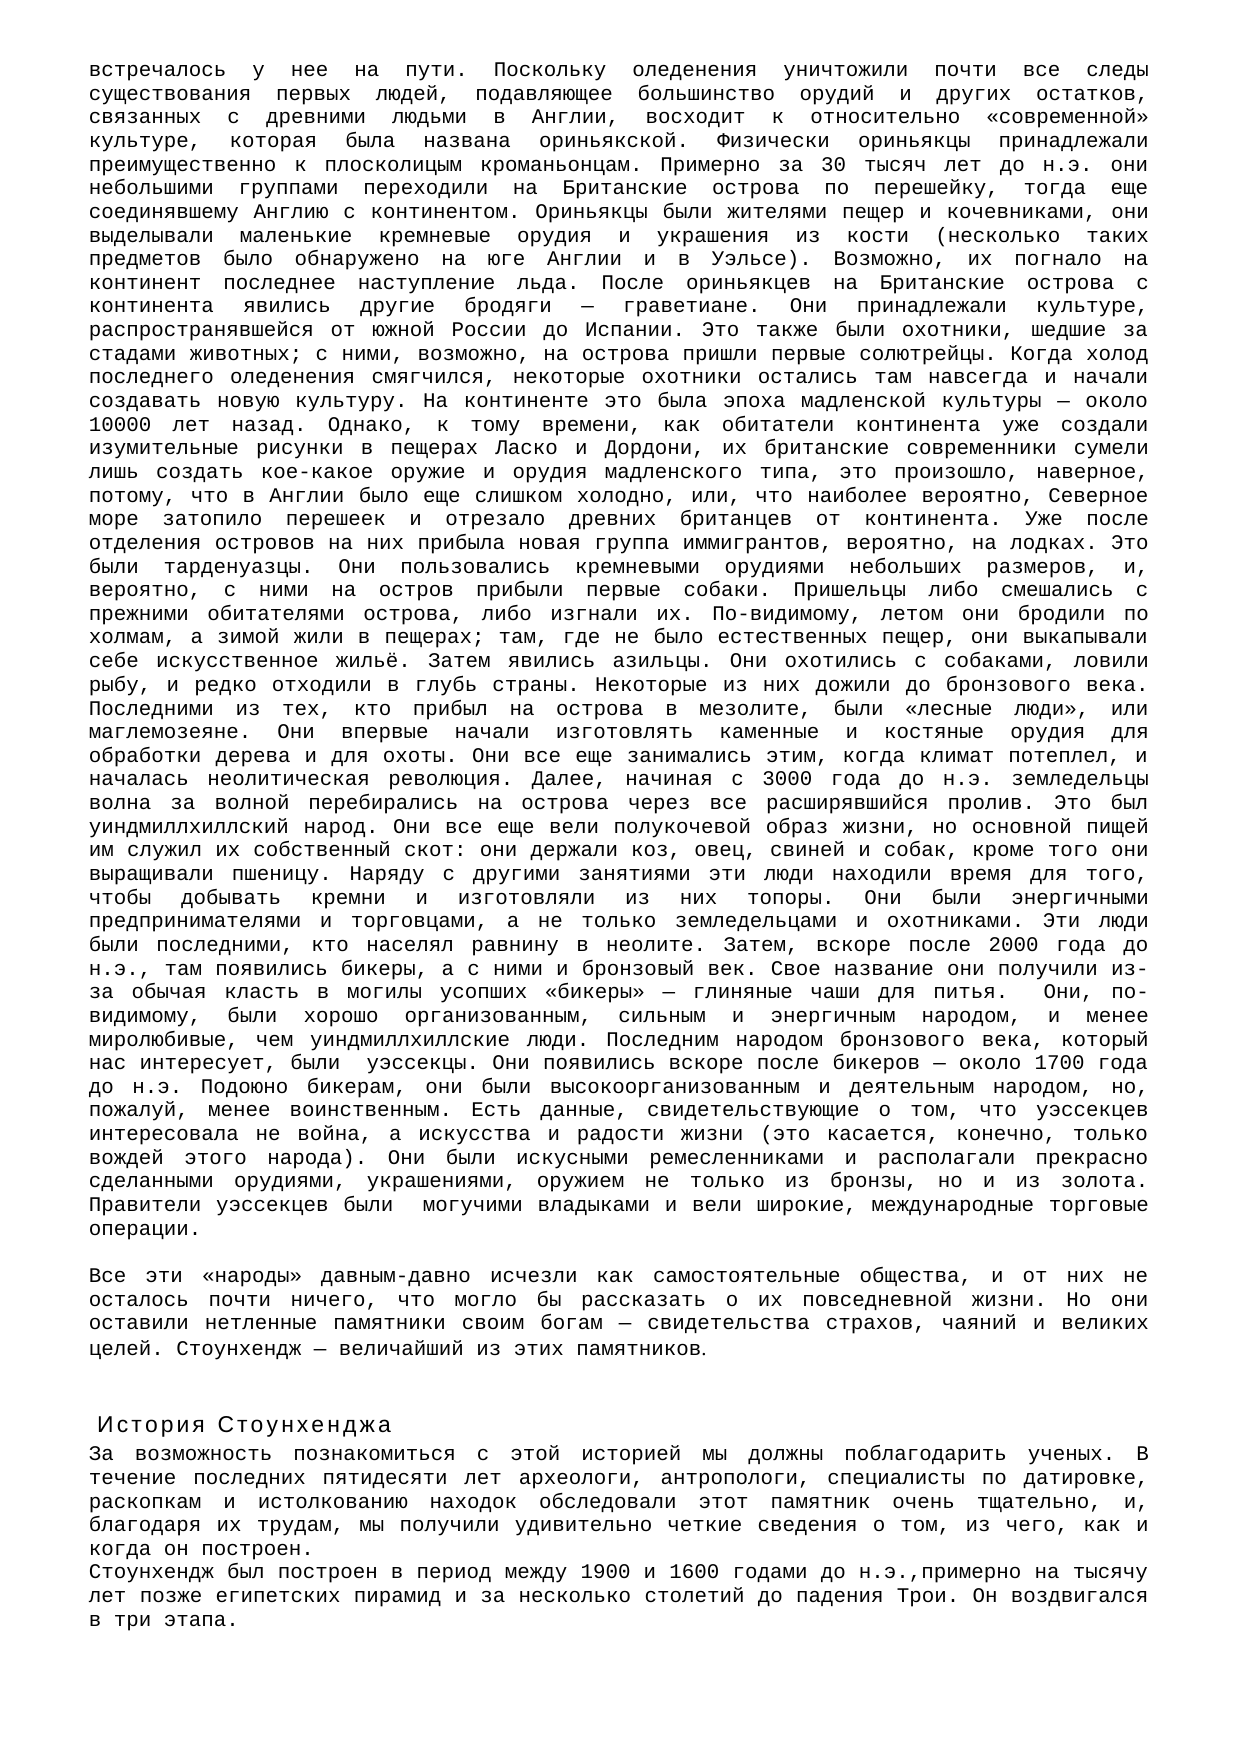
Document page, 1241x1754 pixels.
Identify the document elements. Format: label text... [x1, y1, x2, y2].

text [89, 59, 1149, 1241]
text Все эти «народы» давным-давно исчезли как самостоятельные общества, и от них не осталось почти ничего, что могло бы рассказать о их повседневной жизни. Но они оставили нетленные памятники своим богам — свидетельства страхов, чаяний и великих целей. Стоунхендж — величайший из этих памятников. [89, 1265, 1149, 1362]
text За возможность познакомиться с этой историей мы должны поблагодарить ученых. В течение последних пятидесяти лет археологи, антропологи, специалисты по датировке, раскопкам и истолкованию находок обследовали этот памятник очень тщательно, и, благодаря их трудам, мы получили удивительно четкие сведения о том, из чего, как и когда он построен. [89, 1443, 1149, 1562]
subtitle История Стоунхенджа [59, 1411, 1181, 1437]
text Стоунхендж был построен в период между 1900 и 1600 годами до н.э.,примерно на тысячу лет позже египетских пирамид и за несколько столетий до падения Трои. Он воздвигался в три этапа. [89, 1562, 1149, 1632]
